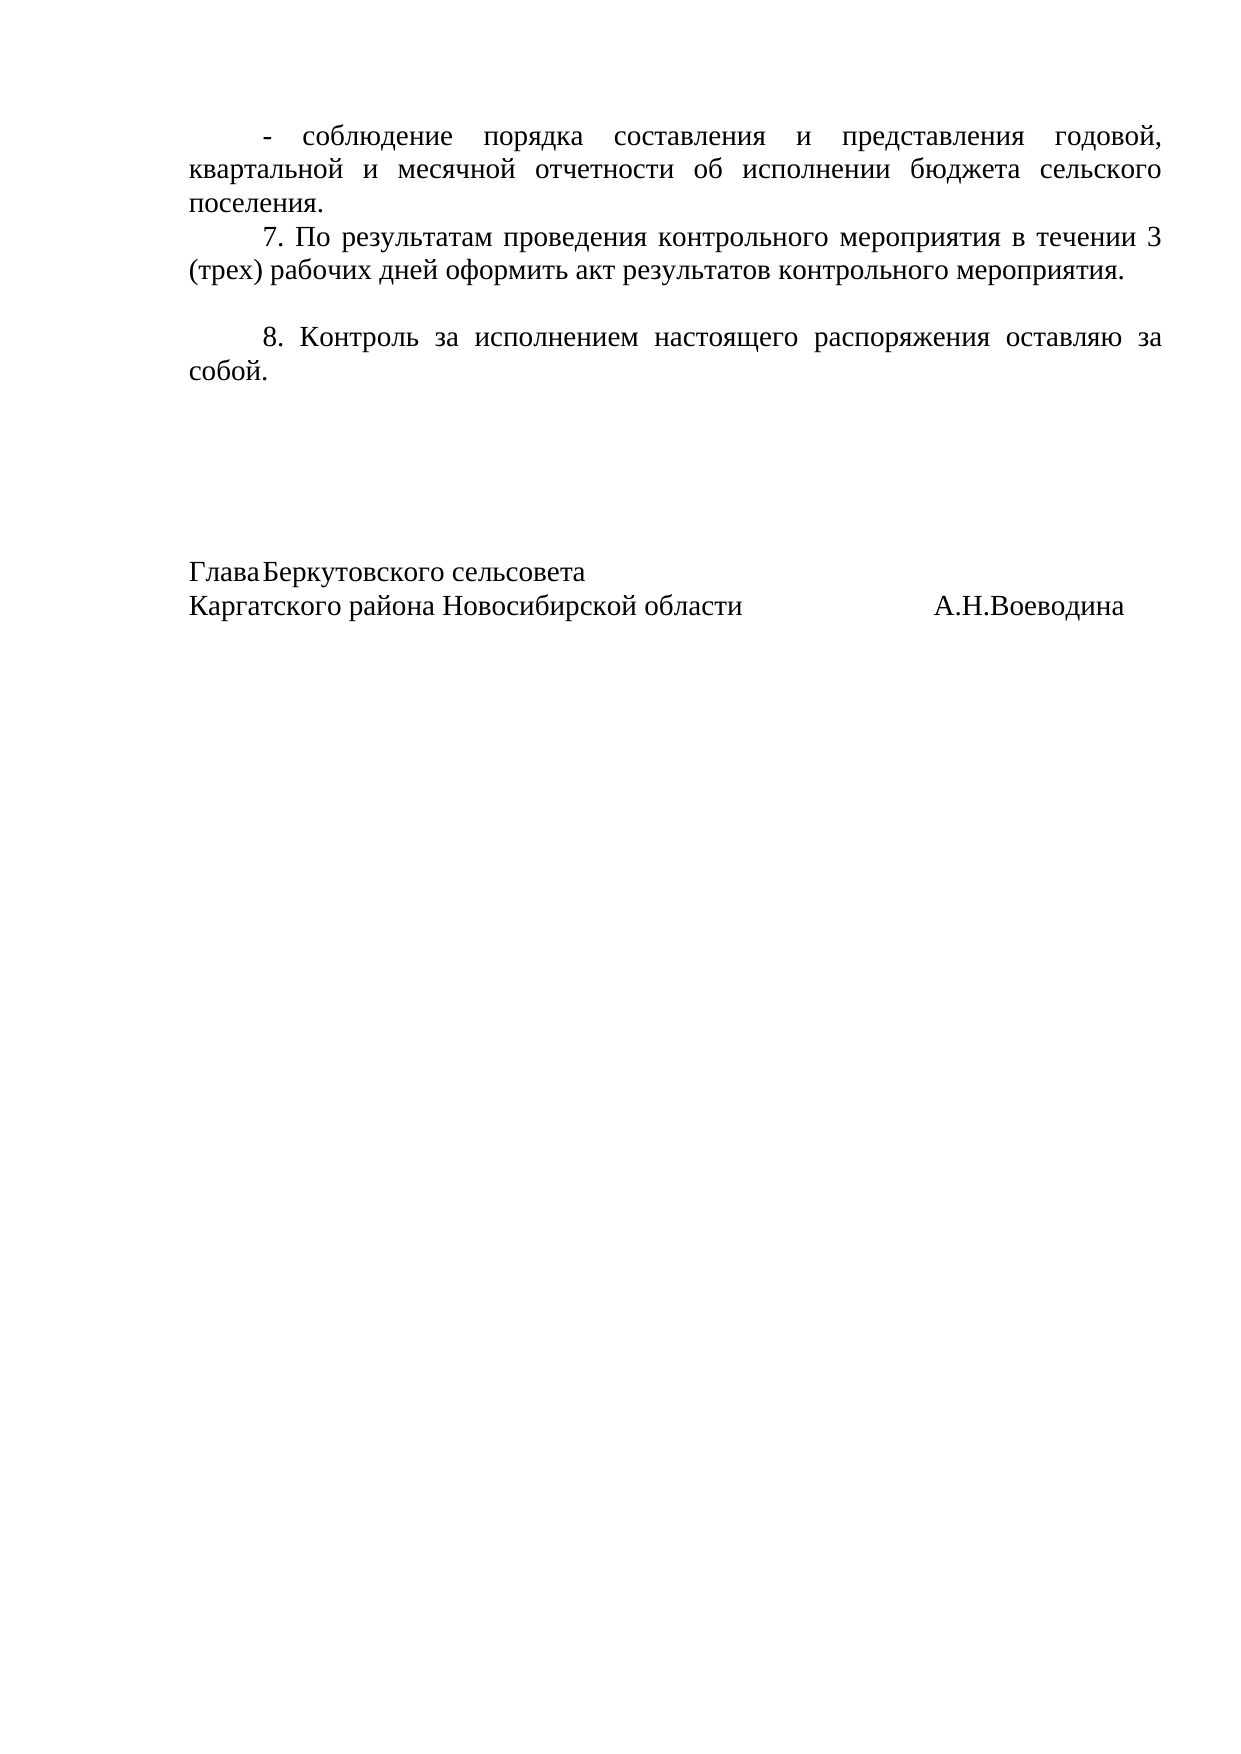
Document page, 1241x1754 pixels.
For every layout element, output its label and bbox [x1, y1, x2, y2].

table_header [177, 118, 1174, 789]
